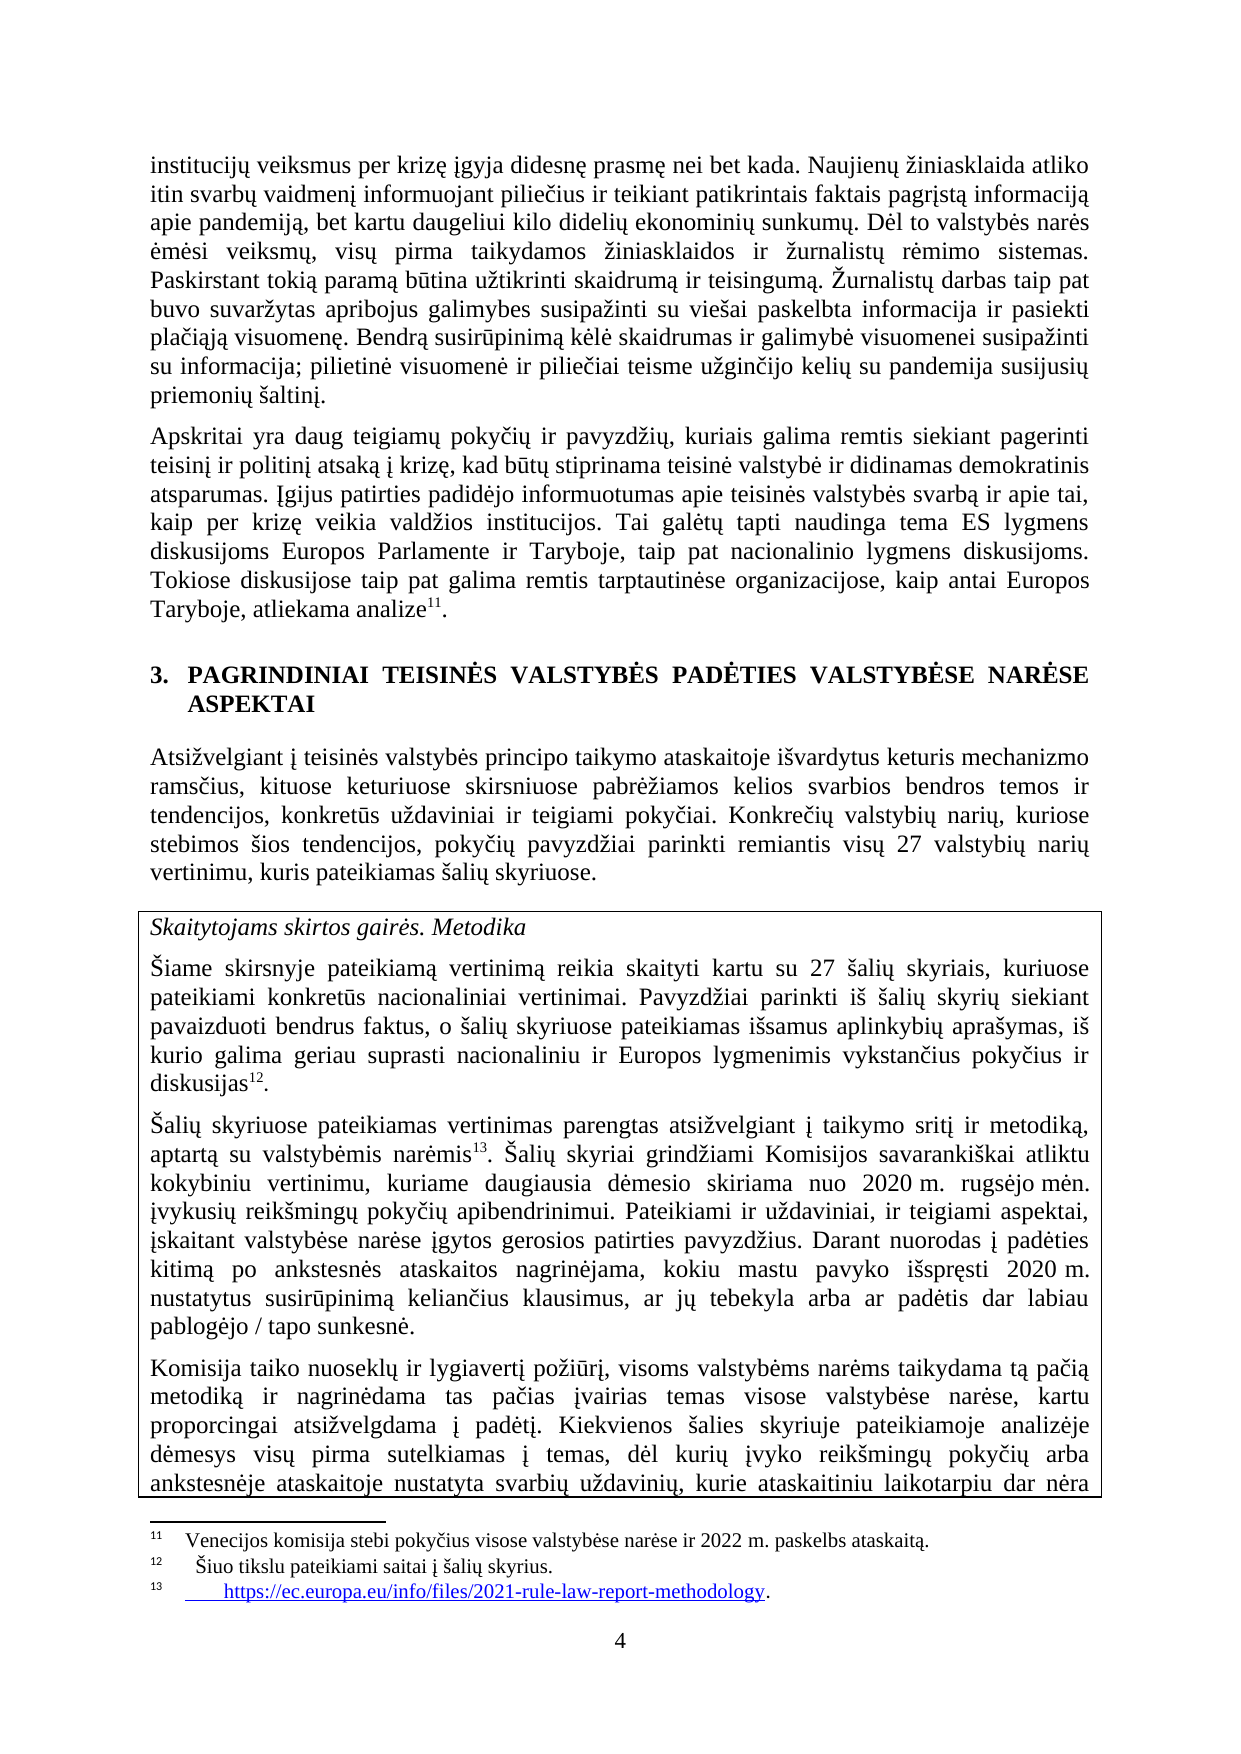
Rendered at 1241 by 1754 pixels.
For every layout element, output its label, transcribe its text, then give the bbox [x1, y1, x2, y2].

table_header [139, 912, 1101, 1496]
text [150, 150, 1090, 409]
list PAGRINDINIAI TEISINĖS VALSTYBĖS PADĖTIES VALSTYBĖSE NARĖSE ASPEKTAI [150, 660, 1090, 717]
text Apskritai yra daug teigiamų pokyčių ir pavyzdžių, kuriais galima remtis siekiant pagerinti teisinį ir politinį atsaką į krizę, kad būtų stiprinama teisinė valstybė ir didinamas demokratinis atsparumas. Įgijus patirties padidėjo informuotumas apie teisinės valstybės svarbą ir apie tai, kaip per krizę veikia valdžios institucijos. Tai galėtų tapti naudinga tema ES lygmens diskusijoms Europos Parlamente ir Taryboje, taip pat nacionalinio lygmens diskusijoms. Tokiose diskusijose taip pat galima remtis tarptautinėse organizacijose, kaip antai Europos Taryboje, atliekama analize. [150, 421, 1090, 622]
text Atsižvelgiant į teisinės valstybės principo taikymo ataskaitoje išvardytus keturis mechanizmo ramsčius, kituose keturiuose skirsniuose pabrėžiamos kelios svarbios bendros temos ir tendencijos, konkretūs uždaviniai ir teigiami pokyčiai. Konkrečių valstybių narių, kuriose stebimos šios tendencijos, pokyčių pavyzdžiai parinkti remiantis visų 27 valstybių narių vertinimu, kuris pateikiamas šalių skyriuose. [150, 742, 1090, 886]
